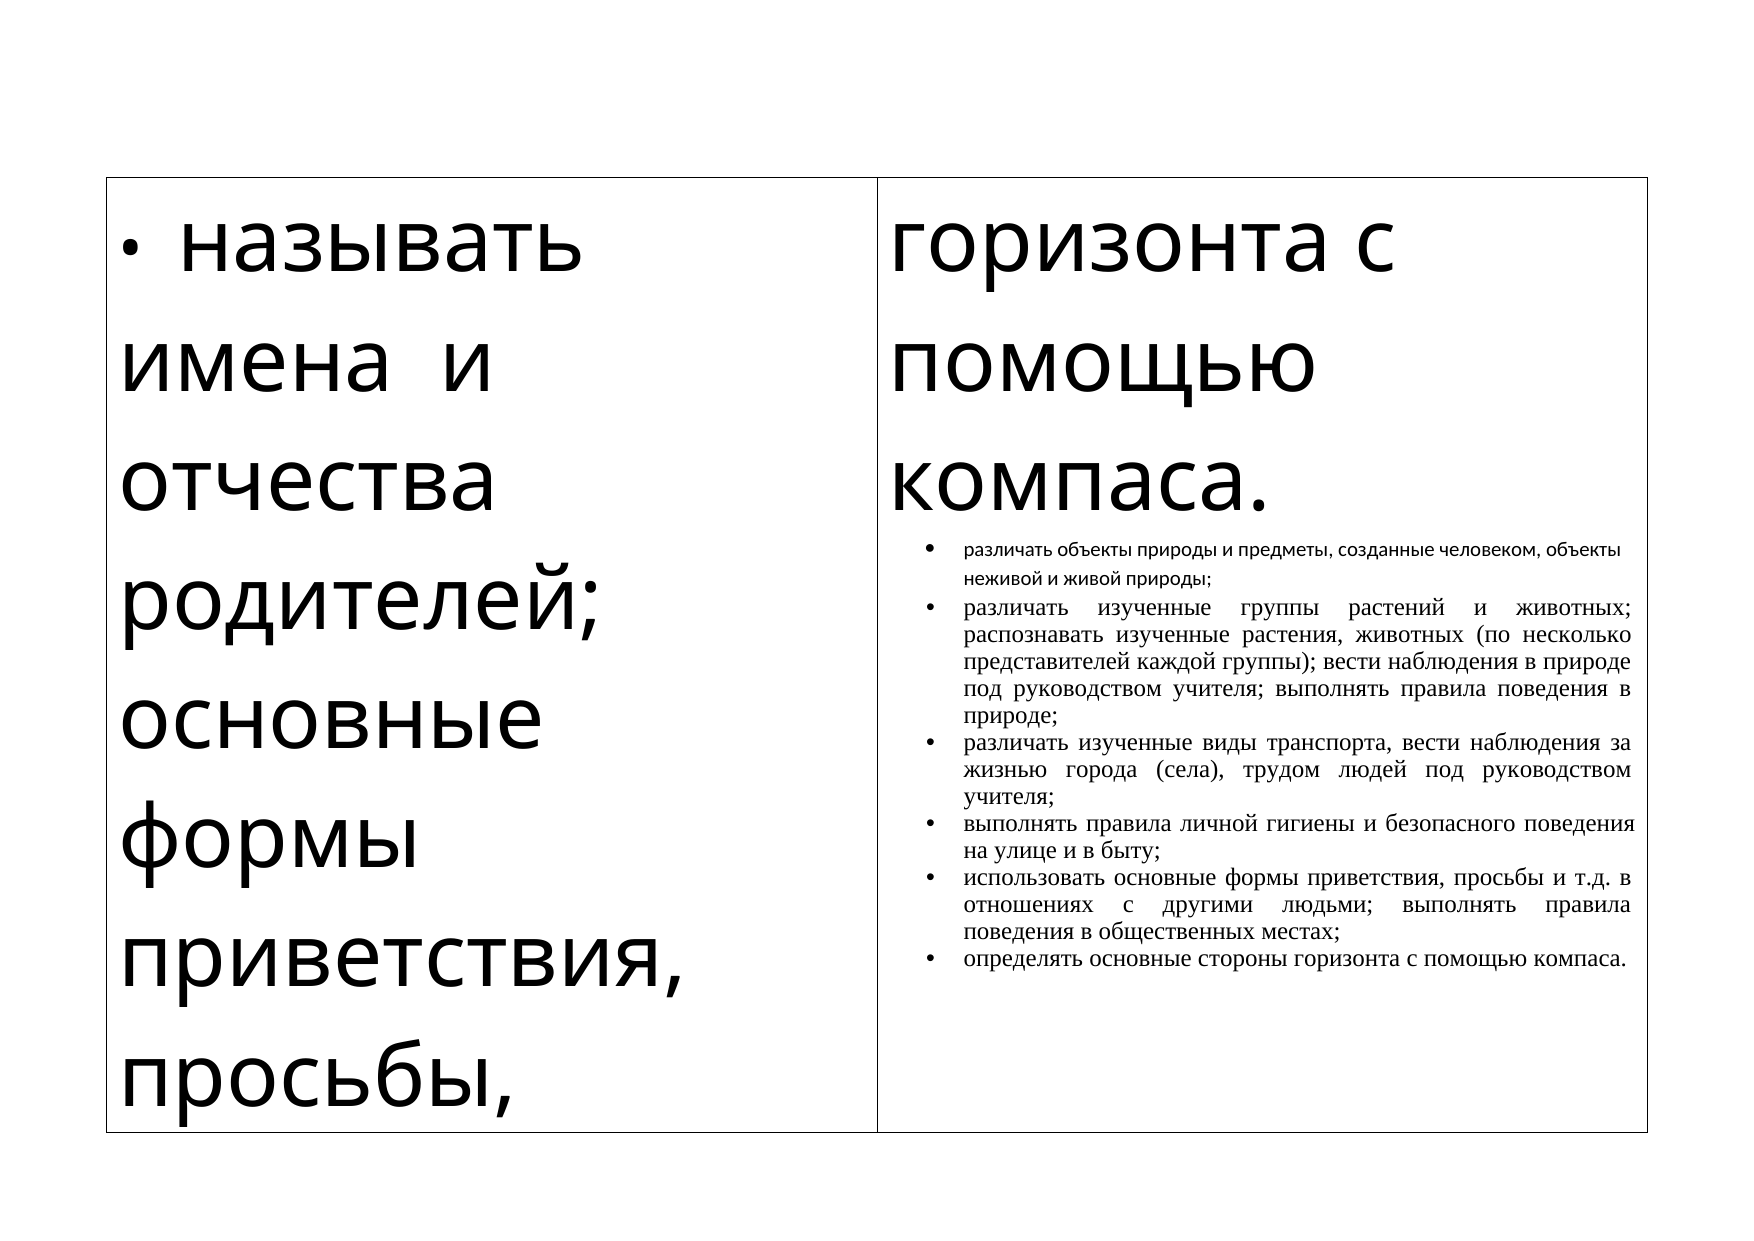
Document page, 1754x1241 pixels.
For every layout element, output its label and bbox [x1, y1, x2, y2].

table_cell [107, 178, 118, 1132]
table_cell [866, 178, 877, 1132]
table_cell [878, 178, 1647, 1132]
